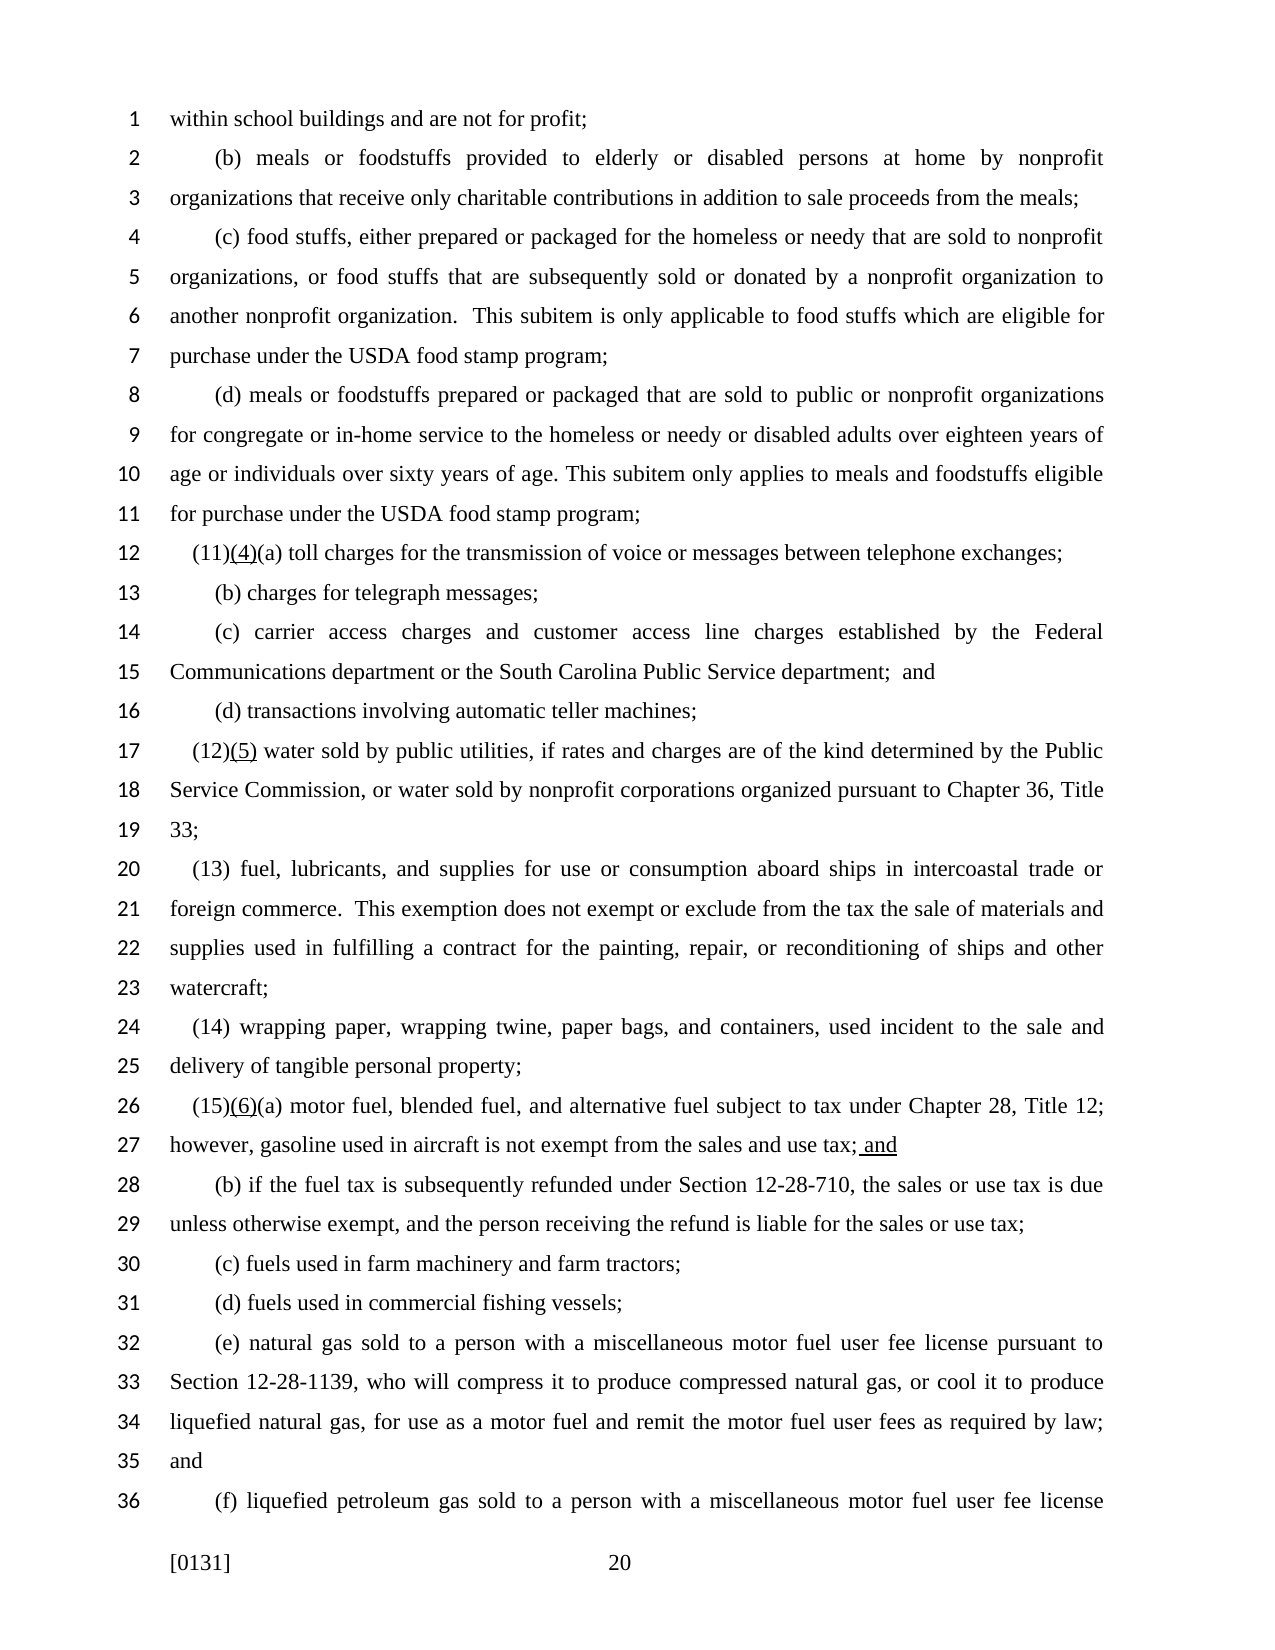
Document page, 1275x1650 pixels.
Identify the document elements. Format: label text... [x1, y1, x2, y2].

text (b) charges for telegraph messages; [169, 579, 1106, 605]
text (13) fuel, lubricants, and supplies for use or consumption aboard ships in intercoastal trade or foreign commerce. This exemption does not exempt or exclude from the tax the sale of materials and supplies used in fulfilling a contract for the painting, repair, or reconditioning of ships and other watercraft; [169, 855, 1106, 1000]
text (c) carrier access charges and customer access line charges established by the Federal Communications department or the South Carolina Public Service department; and [169, 618, 1106, 684]
text (d) transactions involving automatic teller machines; [169, 697, 1106, 723]
text (12)(5) water sold by public utilities, if rates and charges are of the kind determined by the Public Service Commission, or water sold by nonprofit corporations organized pursuant to Chapter 36, Title 33; [169, 737, 1106, 842]
text (11)(4)(a) toll charges for the transmission of voice or messages between telephone exchanges; [169, 539, 1106, 566]
text (b) if the fuel tax is subsequently refunded under Section 12-28-710, the sales or use tax is due unless otherwise exempt, and the person receiving the refund is liable for the sales or use tax; [169, 1171, 1106, 1237]
text (14) wrapping paper, wrapping twine, paper bags, and containers, used incident to the sale and delivery of tangible personal property; [169, 1013, 1106, 1079]
text (e) natural gas sold to a person with a miscellaneous motor fuel user fee license pursuant to Section 12-28-1139, who will compress it to produce compressed natural gas, or cool it to produce liquefied natural gas, for use as a motor fuel and remit the motor fuel user fees as required by law; and [169, 1329, 1106, 1474]
text within school buildings and are not for profit; [169, 105, 1106, 131]
text (b) meals or foodstuffs provided to elderly or disabled persons at home by nonprofit organizations that receive only charitable contributions in addition to sale proceeds from the meals; [169, 144, 1106, 210]
text (d) meals or foodstuffs prepared or packaged that are sold to public or nonprofit organizations for congregate or in-home service to the homeless or needy or disabled adults over eighteen years of age or individuals over sixty years of age. This subitem only applies to meals and foodstuffs eligible for purchase under the USDA food stamp program; [169, 381, 1106, 526]
text (15)(6)(a) motor fuel, blended fuel, and alternative fuel subject to tax under Chapter 28, Title 12; however, gasoline used in aircraft is not exempt from the sales and use tax; and [169, 1092, 1106, 1158]
text (d) fuels used in commercial fishing vessels; [169, 1289, 1106, 1316]
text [169, 1487, 1106, 1513]
text (c) fuels used in farm machinery and farm tractors; [169, 1250, 1106, 1276]
text (c) food stuffs, either prepared or packaged for the homeless or needy that are sold to nonprofit organizations, or food stuffs that are subsequently sold or donated by a nonprofit organization to another nonprofit organization. This subitem is only applicable to food stuffs which are eligible for purchase under the USDA food stamp program; [169, 223, 1106, 368]
